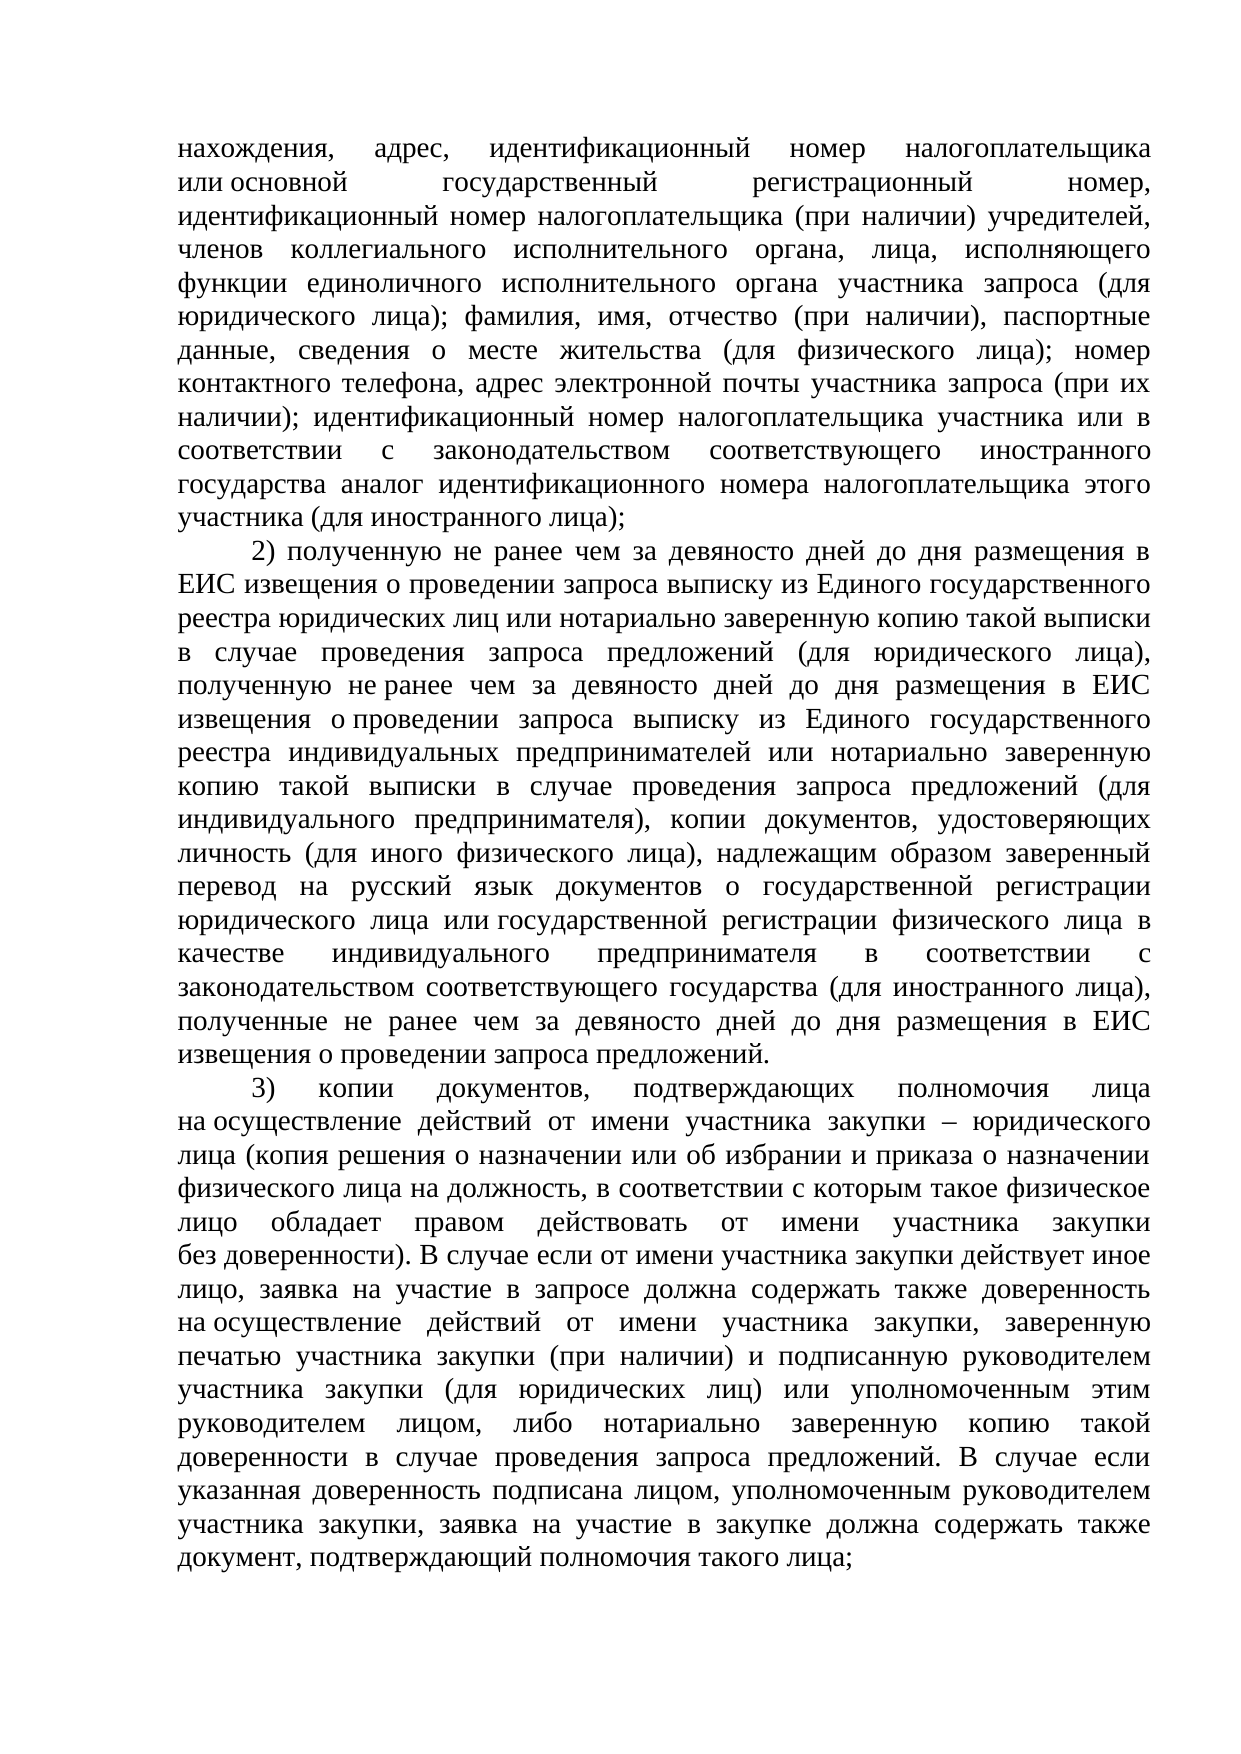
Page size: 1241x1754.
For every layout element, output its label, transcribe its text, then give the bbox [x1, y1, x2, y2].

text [177, 131, 1152, 533]
text 2) полученную не ранее чем за девяносто дней до дня размещения в ЕИС извещения о проведении запроса выписку из Единого государственного реестра юридических лиц или нотариально заверенную копию такой выписки в случае проведения запроса предложений (для юридического лица), полученную не ранее чем за девяносто дней до дня размещения в ЕИС извещения о проведении запроса выписку из Единого государственного реестра индивидуальных предпринимателей или нотариально заверенную копию такой выписки в случае проведения запроса предложений (для индивидуального предпринимателя), копии документов, удостоверяющих личность (для иного физического лица), надлежащим образом заверенный перевод на русский язык документов о государственной регистрации юридического лица или государственной регистрации физического лица в качестве индивидуального предпринимателя в соответствии с законодательством соответствующего государства (для иностранного лица), полученные не ранее чем за девяносто дней до дня размещения в ЕИС извещения о проведении запроса предложений. [177, 533, 1152, 1070]
text 3) копии документов, подтверждающих полномочия лица на осуществление действий от имени участника закупки – юридического лица (копия решения о назначении или об избрании и приказа о назначении физического лица на должность, в соответствии с которым такое физическое лицо обладает правом действовать от имени участника закупки без доверенности). В случае если от имени участника закупки действует иное лицо, заявка на участие в запросе должна содержать также доверенность на осуществление действий от имени участника закупки, заверенную печатью участника закупки (при наличии) и подписанную руководителем участника закупки (для юридических лиц) или уполномоченным этим руководителем лицом, либо нотариально заверенную копию такой доверенности в случае проведения запроса предложений. В случае если указанная доверенность подписана лицом, уполномоченным руководителем участника закупки, заявка на участие в закупке должна содержать также документ, подтверждающий полномочия такого лица; [177, 1070, 1152, 1573]
